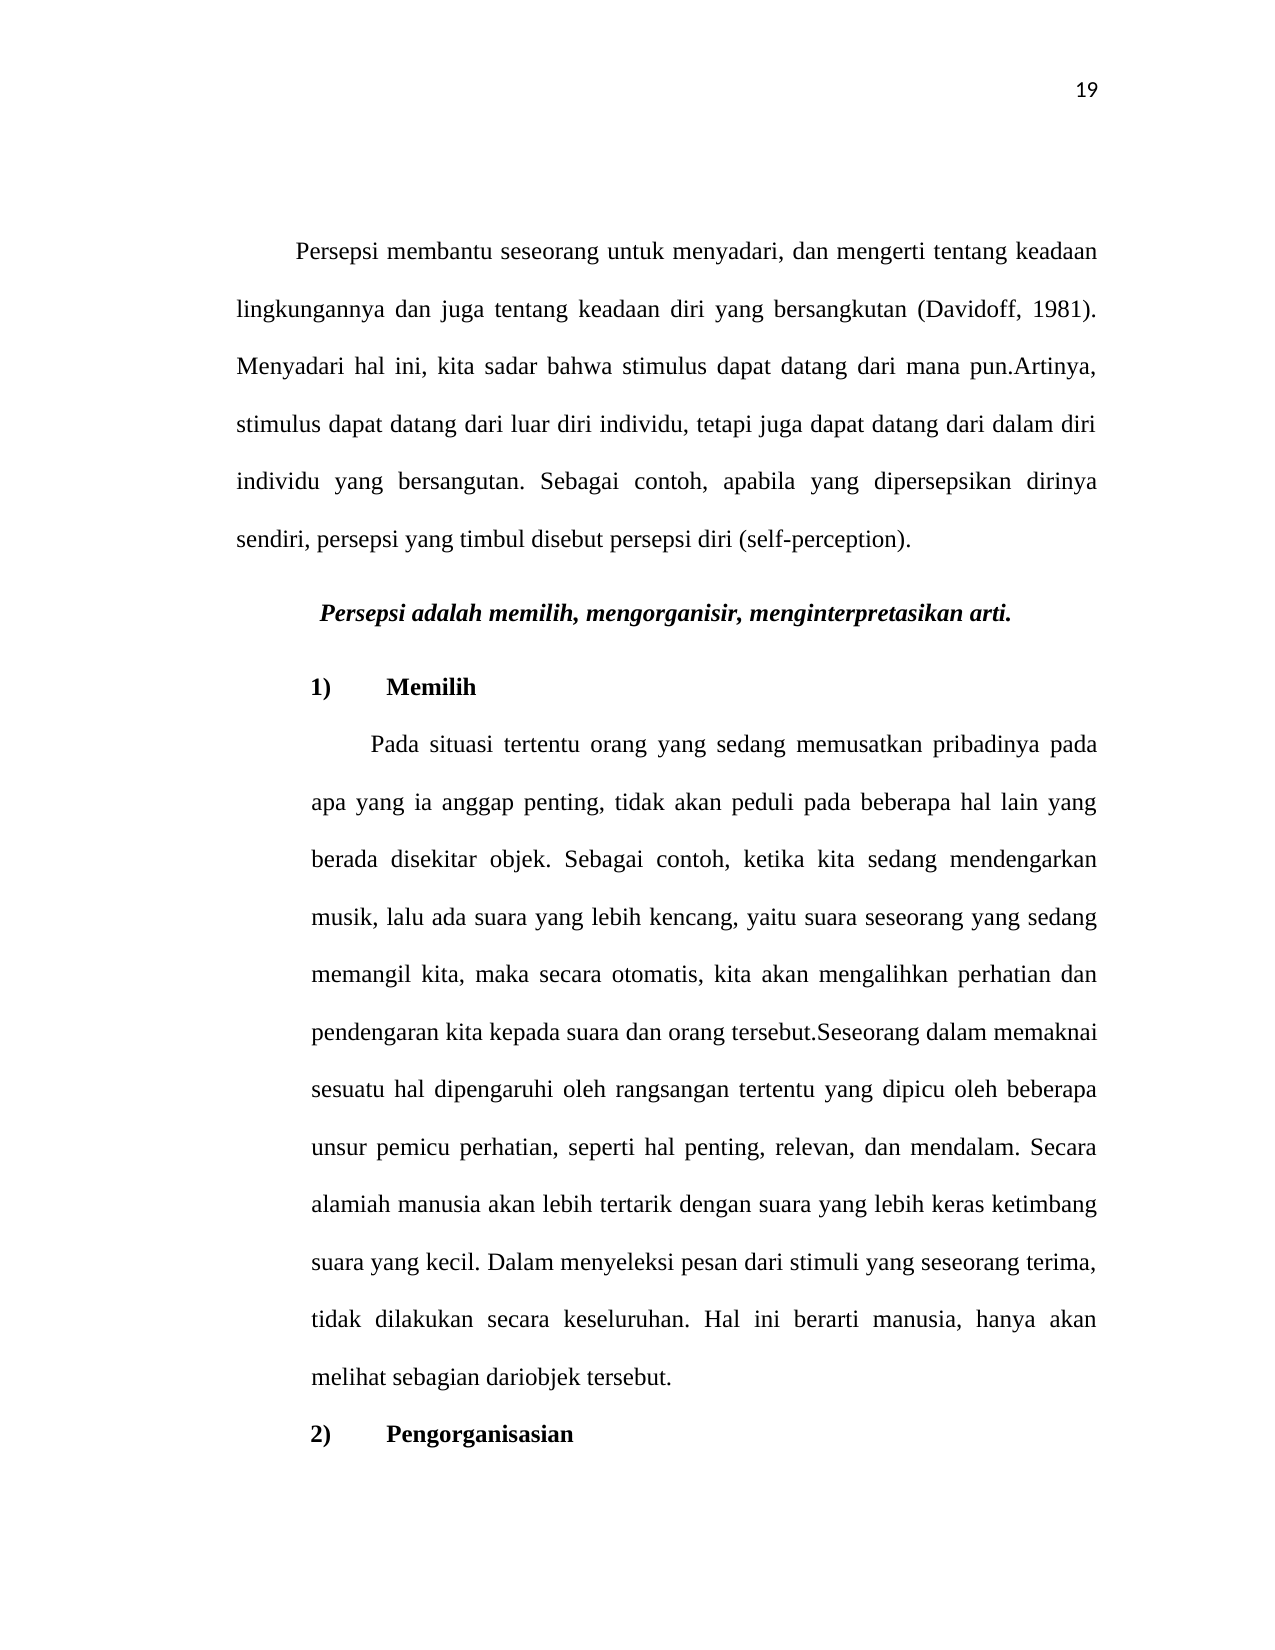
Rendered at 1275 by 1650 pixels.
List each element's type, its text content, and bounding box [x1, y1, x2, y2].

text Persepsi adalah memilih, mengorganisir, menginterpretasikan arti. [236, 598, 1098, 627]
list Memilih [310, 672, 1098, 701]
list Pengorganisasian [310, 1419, 1098, 1448]
list Pada situasi tertentu orang yang sedang memusatkan pribadinya pada apa yang ia anggap penting, tidak akan peduli pada beberapa hal lain yang berada disekitar objek. Sebagai contoh, ketika kita sedang mendengarkan musik, lalu ada suara yang lebih kencang, yaitu suara seseorang yang sedang memangil kita, maka secara otomatis, kita akan mengalihkan perhatian dan pendengaran kita kepada suara dan orang tersebut.Seseorang dalam memaknai sesuatu hal dipengaruhi oleh rangsangan tertentu yang dipicu oleh beberapa unsur pemicu perhatian, seperti hal penting, relevan, dan mendalam. Secara alamiah manusia akan lebih tertarik dengan suara yang lebih keras ketimbang suara yang kecil. Dalam menyeleksi pesan dari stimuli yang seseorang terima, tidak dilakukan secara keseluruhan. Hal ini berarti manusia, hanya akan melihat sebagian dariobjek tersebut. [311, 729, 1098, 1391]
text Persepsi membantu seseorang untuk menyadari, dan mengerti tentang keadaan lingkungannya dan juga tentang keadaan diri yang bersangkutan (Davidoff, 1981). Menyadari hal ini, kita sadar bahwa stimulus dapat datang dari mana pun.Artinya, stimulus dapat datang dari luar diri individu, tetapi juga dapat datang dari dalam diri individu yang bersangutan. Sebagai contoh, apabila yang dipersepsikan dirinya sendiri, persepsi yang timbul disebut persepsi diri (self-perception). [236, 236, 1098, 552]
